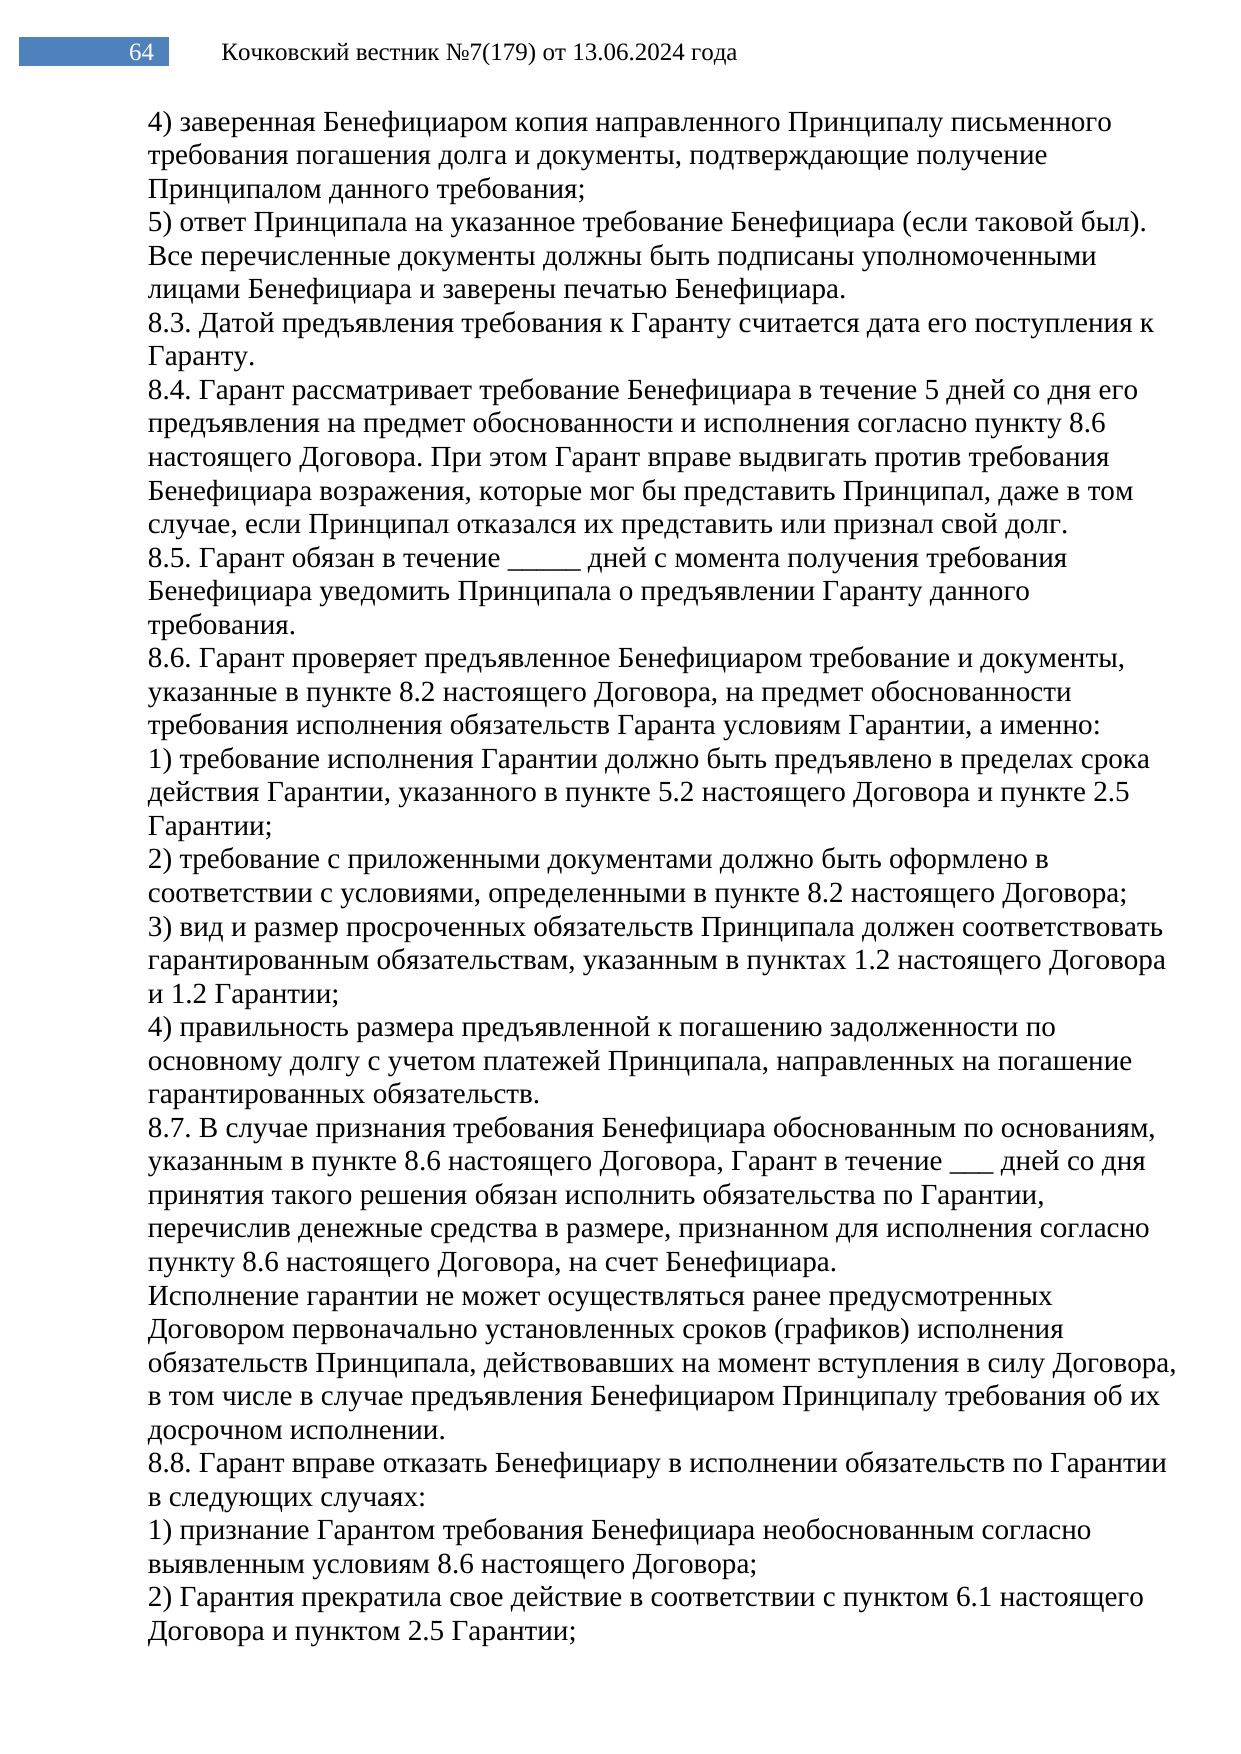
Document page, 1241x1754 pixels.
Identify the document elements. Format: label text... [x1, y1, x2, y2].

text 8.7. В случае признания требования Бенефициара обоснованным по основаниям, указанным в пункте 8.6 настоящего Договора, Гарант в течение ___ дней со дня принятия такого решения обязан исполнить обязательства по Гарантии, перечислив денежные средства в размере, признанном для исполнения согласно пункту 8.6 настоящего Договора, на счет Бенефициара. [148, 1110, 1181, 1278]
text 4) правильность размера предъявленной к погашению задолженности по основному долгу с учетом платежей Принципала, направленных на погашение гарантированных обязательств. [148, 1009, 1181, 1110]
text 4) заверенная Бенефициаром копия направленного Принципалу письменного требования погашения долга и документы, подтверждающие получение Принципалом данного требования; [148, 104, 1181, 204]
text 2) Гарантия прекратила свое действие в соответствии с пунктом 6.1 настоящего Договора и пунктом 2.5 Гарантии; [148, 1579, 1181, 1647]
text 1) признание Гарантом требования Бенефициара необоснованным согласно выявленным условиям 8.6 настоящего Договора; [148, 1512, 1181, 1579]
text 8.3. Датой предъявления требования к Гаранту считается дата его поступления к Гаранту. [148, 305, 1181, 372]
text Исполнение гарантии не может осуществляться ранее предусмотренных Договором первоначально установленных сроков (графиков) исполнения обязательств Принципала, действовавших на момент вступления в силу Договора, в том числе в случае предъявления Бенефициаром Принципалу требования об их досрочном исполнении. [148, 1278, 1181, 1445]
text 8.6. Гарант проверяет предъявленное Бенефициаром требование и документы, указанные в пункте 8.2 настоящего Договора, на предмет обоснованности требования исполнения обязательств Гаранта условиям Гарантии, а именно: [148, 640, 1181, 741]
text 3) вид и размер просроченных обязательств Принципала должен соответствовать гарантированным обязательствам, указанным в пунктах 1.2 настоящего Договора и 1.2 Гарантии; [148, 909, 1181, 1009]
text 5) ответ Принципала на указанное требование Бенефициара (если таковой был). [148, 204, 1181, 238]
text 8.4. Гарант рассматривает требование Бенефициара в течение 5 дней со дня его предъявления на предмет обоснованности и исполнения согласно пункту 8.6 настоящего Договора. При этом Гарант вправе выдвигать против требования Бенефициара возражения, которые мог бы представить Принципал, даже в том случае, если Принципал отказался их представить или признал свой долг. [148, 372, 1181, 540]
text 8.8. Гарант вправе отказать Бенефициару в исполнении обязательств по Гарантии в следующих случаях: [148, 1445, 1181, 1512]
text Все перечисленные документы должны быть подписаны уполномоченными лицами Бенефициара и заверены печатью Бенефициара. [148, 238, 1181, 305]
text 2) требование с приложенными документами должно быть оформлено в соответствии с условиями, определенными в пункте 8.2 настоящего Договора; [148, 842, 1181, 909]
text 1) требование исполнения Гарантии должно быть предъявлено в пределах срока действия Гарантии, указанного в пункте 5.2 настоящего Договора и пункте 2.5 Гарантии; [148, 741, 1181, 842]
text 8.5. Гарант обязан в течение _____ дней с момента получения требования Бенефициара уведомить Принципала о предъявлении Гаранту данного требования. [148, 540, 1181, 640]
